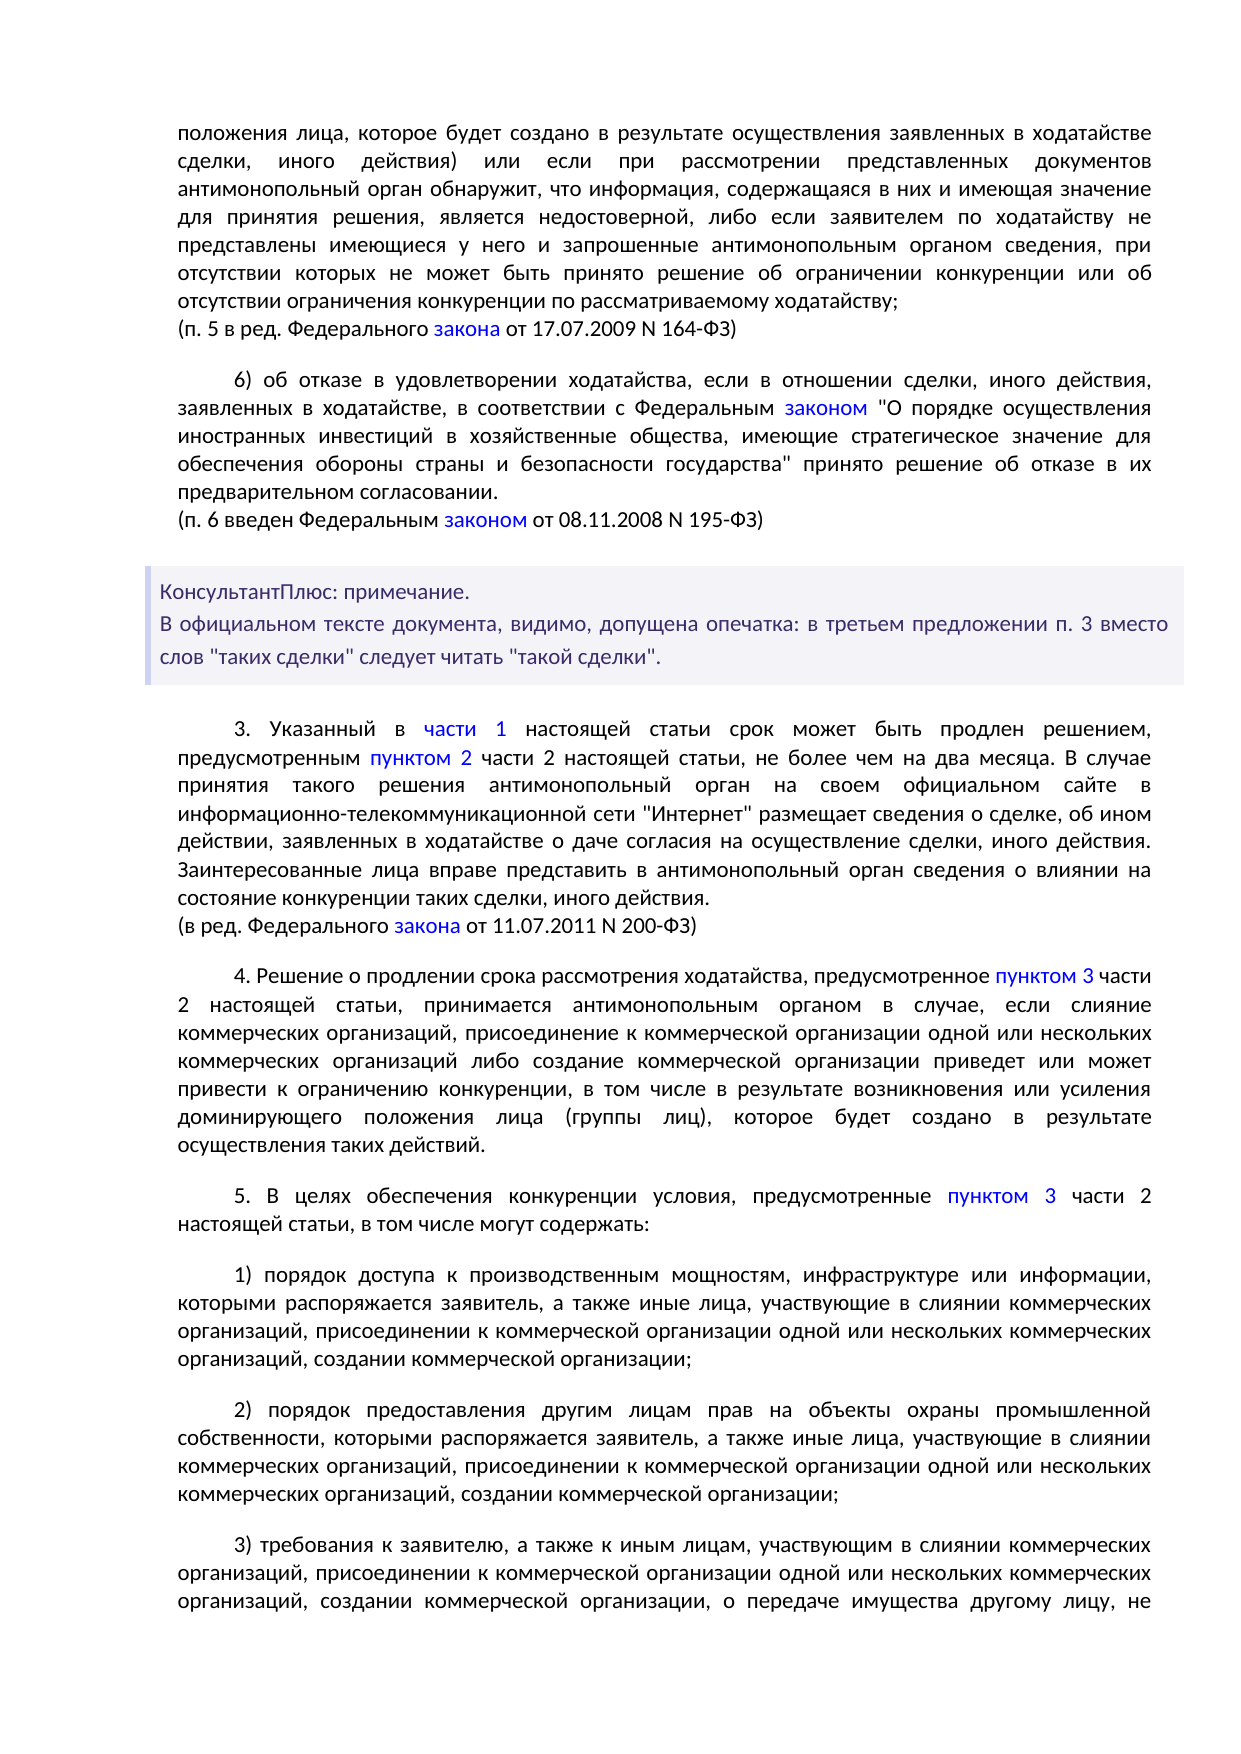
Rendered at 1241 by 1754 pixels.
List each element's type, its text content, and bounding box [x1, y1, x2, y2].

text 2) порядок предоставления другим лицам прав на объекты охраны промышленной собственности, которыми распоряжается заявитель, а также иные лица, участвующие в слиянии коммерческих организаций, присоединении к коммерческой организации одной или нескольких коммерческих организаций, создании коммерческой организации; [177, 1395, 1152, 1507]
text (п. 6 введен Федеральным законом от 08.11.2008 N 195-ФЗ) [177, 505, 1152, 533]
table_header КонсультантПлюс: примечание. В официальном тексте документа, видимо, допущена опечатка: в третьем предложении п. 3 вместо слов "таких сделки" следует читать "такой сделки". [151, 566, 1178, 685]
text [177, 1530, 1152, 1614]
text 3. Указанный в части 1 настоящей статьи срок может быть продлен решением, предусмотренным пунктом 2 части 2 настоящей статьи, не более чем на два месяца. В случае принятия такого решения антимонопольный орган на своем официальном сайте в информационно-телекоммуникационной сети "Интернет" размещает сведения о сделке, об ином действии, заявленных в ходатайстве о даче согласия на осуществление сделки, иного действия. Заинтересованные лица вправе представить в антимонопольный орган сведения о влиянии на состояние конкуренции таких сделки, иного действия. [177, 714, 1152, 911]
text 1) порядок доступа к производственным мощностям, инфраструктуре или информации, которыми распоряжается заявитель, а также иные лица, участвующие в слиянии коммерческих организаций, присоединении к коммерческой организации одной или нескольких коммерческих организаций, создании коммерческой организации; [177, 1260, 1152, 1372]
text 4. Решение о продлении срока рассмотрения ходатайства, предусмотренное пунктом 3 части 2 настоящей статьи, принимается антимонопольным органом в случае, если слияние коммерческих организаций, присоединение к коммерческой организации одной или нескольких коммерческих организаций либо создание коммерческой организации приведет или может привести к ограничению конкуренции, в том числе в результате возникновения или усиления доминирующего положения лица (группы лиц), которое будет создано в результате осуществления таких действий. [177, 962, 1152, 1158]
text 5. В целях обеспечения конкуренции условия, предусмотренные пунктом 3 части 2 настоящей статьи, в том числе могут содержать: [177, 1181, 1152, 1237]
text (п. 5 в ред. Федерального закона от 17.07.2009 N 164-ФЗ) [177, 314, 1152, 342]
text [177, 118, 1152, 314]
text (в ред. Федерального закона от 11.07.2011 N 200-ФЗ) [177, 911, 1152, 939]
text 6) об отказе в удовлетворении ходатайства, если в отношении сделки, иного действия, заявленных в ходатайстве, в соответствии с Федеральным законом "О порядке осуществления иностранных инвестиций в хозяйственные общества, имеющие стратегическое значение для обеспечения обороны страны и безопасности государства" принято решение об отказе в их предварительном согласовании. [177, 365, 1152, 505]
